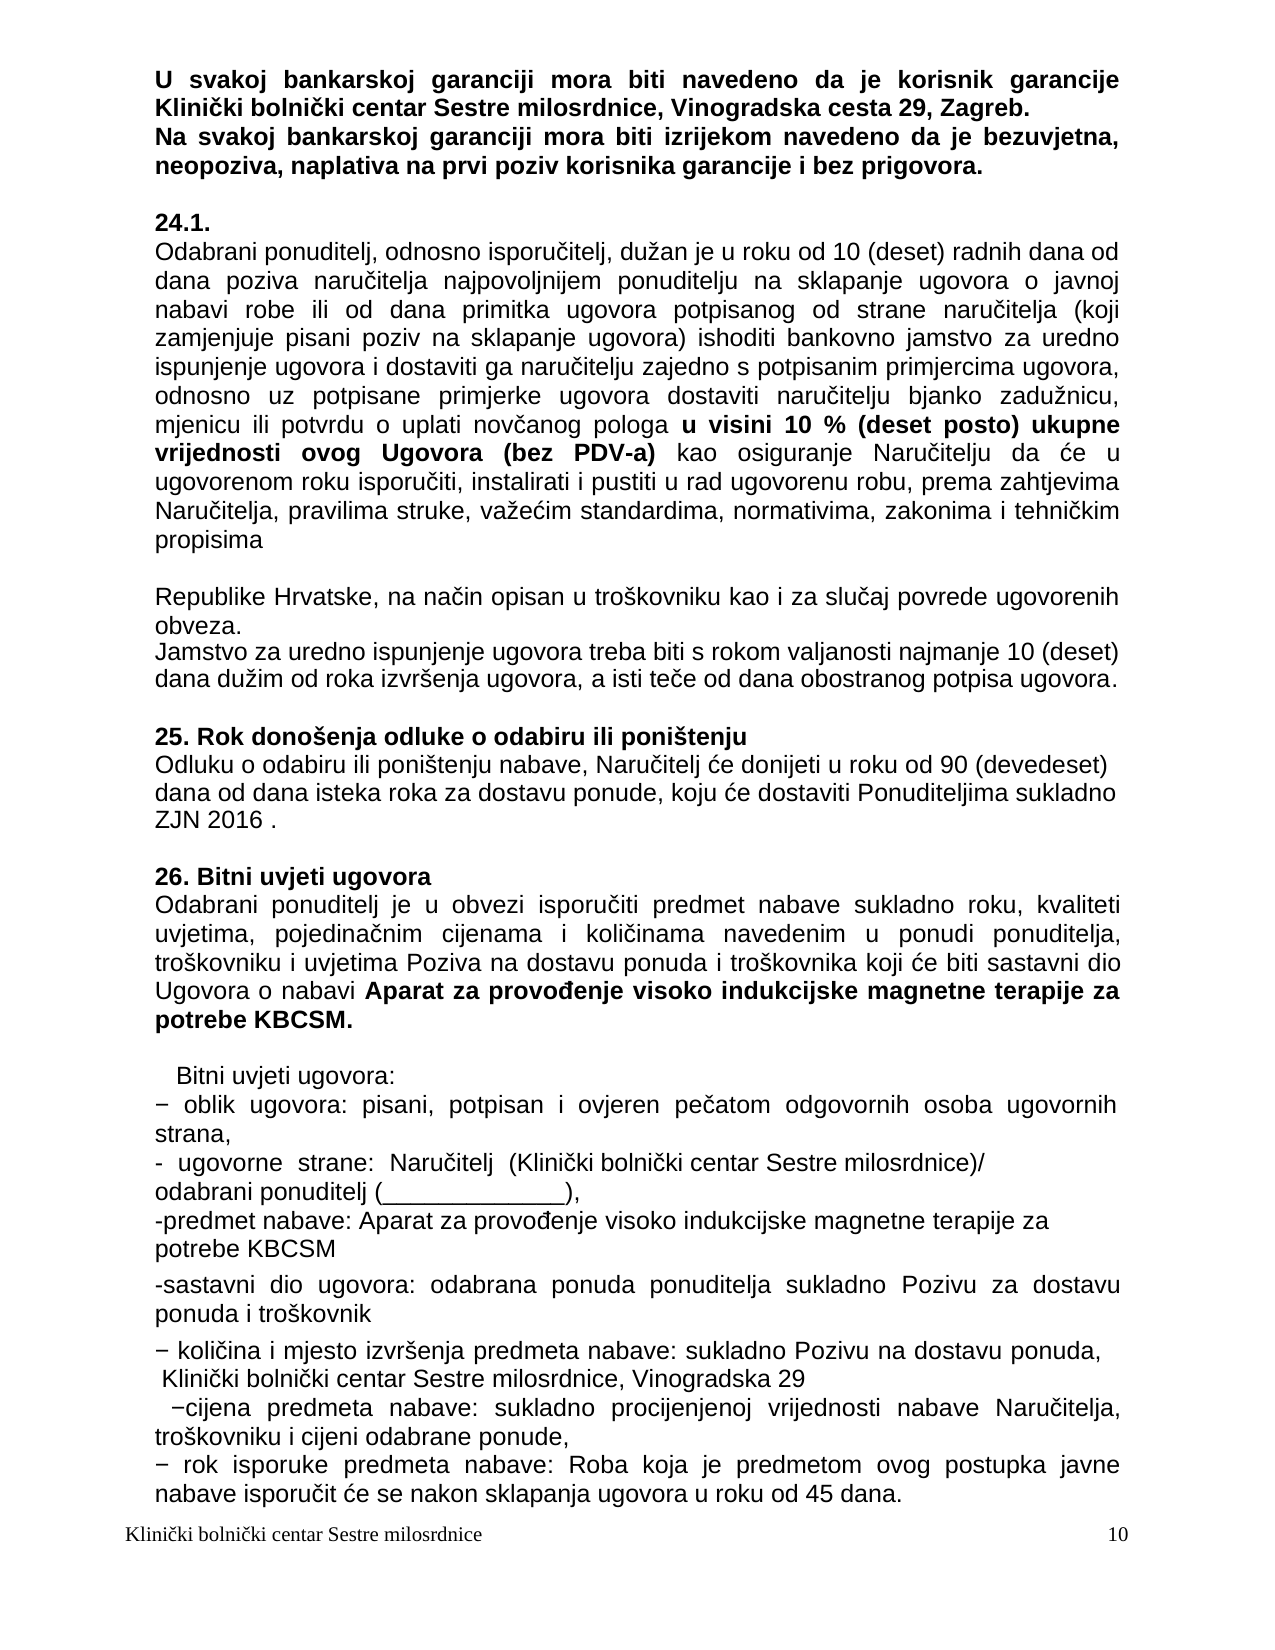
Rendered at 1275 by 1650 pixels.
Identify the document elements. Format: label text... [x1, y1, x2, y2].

text Odabrani ponuditelj, odnosno isporučitelj, dužan je u roku od 10 (deset) radnih dana od dana poziva naručitelja najpovoljnijem ponuditelju na sklapanje ugovora o javnoj nabavi robe ili od dana primitka ugovora potpisanog od strane naručitelja (koji zamjenjuje pisani poziv na sklapanje ugovora) ishoditi bankovno jamstvo za uredno ispunjenje ugovora i dostaviti ga naručitelju zajedno s potpisanim primjercima ugovora, odnosno uz potpisane primjerke ugovora dostaviti naručitelju bjanko zadužnicu, mjenicu ili potvrdu o uplati novčanog pologa u visini 10 % (deset posto) ukupne vrijednosti ovog Ugovora (bez PDV-a) kao osiguranje Naručitelju da će u ugovorenom roku isporučiti, instalirati i pustiti u rad ugovorenu robu, prema zahtjevima Naručitelja, pravilima struke, važećim standardima, normativima, zakonima i tehničkim propisima [154, 237, 1121, 553]
text Odabrani ponuditelj je u obvezi isporučiti predmet nabave sukladno roku, kvaliteti uvjetima, pojedinačnim cijenama i količinama navedenim u ponudi ponuditelja, troškovniku i uvjetima Poziva na dostavu ponuda i troškovnika koji će biti sastavni dio Ugovora o nabavi Aparat za provođenje visoko indukcijske magnetne terapije za potrebe KBCSM. [154, 891, 1121, 1033]
text Jamstvo za uredno ispunjenje ugovora treba biti s rokom valjanosti najmanje 10 (deset) dana dužim od roka izvršenja ugovora, a isti teče od dana obostranog potpisa ugovora. [154, 639, 1121, 693]
text Republike Hrvatske, na način opisan u troškovniku kao i za slučaj povrede ugovorenih obveza. [154, 582, 1121, 639]
text 26. Bitni uvjeti ugovora [154, 862, 1121, 891]
text Klinički bolnički centar Sestre milosrdnice, Vinogradska 29 [154, 1364, 1121, 1393]
text -sastavni dio ugovora: odabrana ponuda ponuditelja sukladno Pozivu za dostavu ponuda i troškovnik [154, 1271, 1121, 1328]
text -predmet nabave: Aparat za provođenje visoko indukcijske magnetne terapije za potrebe KBCSM [154, 1206, 1121, 1263]
text strana, [154, 1119, 1121, 1148]
text Na svakoj bankarskoj garanciji mora biti izrijekom navedeno da je bezuvjetna, neopoziva, naplativa na prvi poziv korisnika garancije i bez prigovora. [154, 122, 1121, 179]
text Bitni uvjeti ugovora: [154, 1062, 1121, 1090]
text 24.1. [154, 208, 1121, 237]
text −cijena predmeta nabave: sukladno procijenjenoj vrijednosti nabave Naručitelja, troškovniku i cijeni odabrane ponude, [154, 1393, 1121, 1451]
text U svakoj bankarskoj garanciji mora biti navedeno da je korisnik garancije Klinički bolnički centar Sestre milosrdnice, Vinogradska cesta 29, Zagreb. [154, 64, 1121, 122]
text odabrani ponuditelj (_____________), [154, 1177, 1121, 1206]
text − rok isporuke predmeta nabave: Roba koja je predmetom ovog postupka javne nabave isporučit će se nakon sklapanja ugovora u roku od 45 dana. [154, 1451, 1121, 1508]
text 25. Rok donošenja odluke o odabiru ili poništenju [154, 722, 1121, 751]
text Odluku o odabiru ili poništenju nabave, Naručitelj će donijeti u roku od 90 (devedeset) dana od dana isteka roka za dostavu ponude, koju će dostaviti Ponuditeljima sukladno ZJN 2016 . [154, 752, 1121, 833]
text − količina i mjesto izvršenja predmeta nabave: sukladno Pozivu na dostavu ponuda, [154, 1336, 1121, 1364]
text − oblik ugovora: pisani, potpisan i ovjeren pečatom odgovornih osoba ugovornih [154, 1090, 1121, 1119]
text - ugovorne strane: Naručitelj (Klinički bolnički centar Sestre milosrdnice)/ [154, 1148, 1121, 1177]
